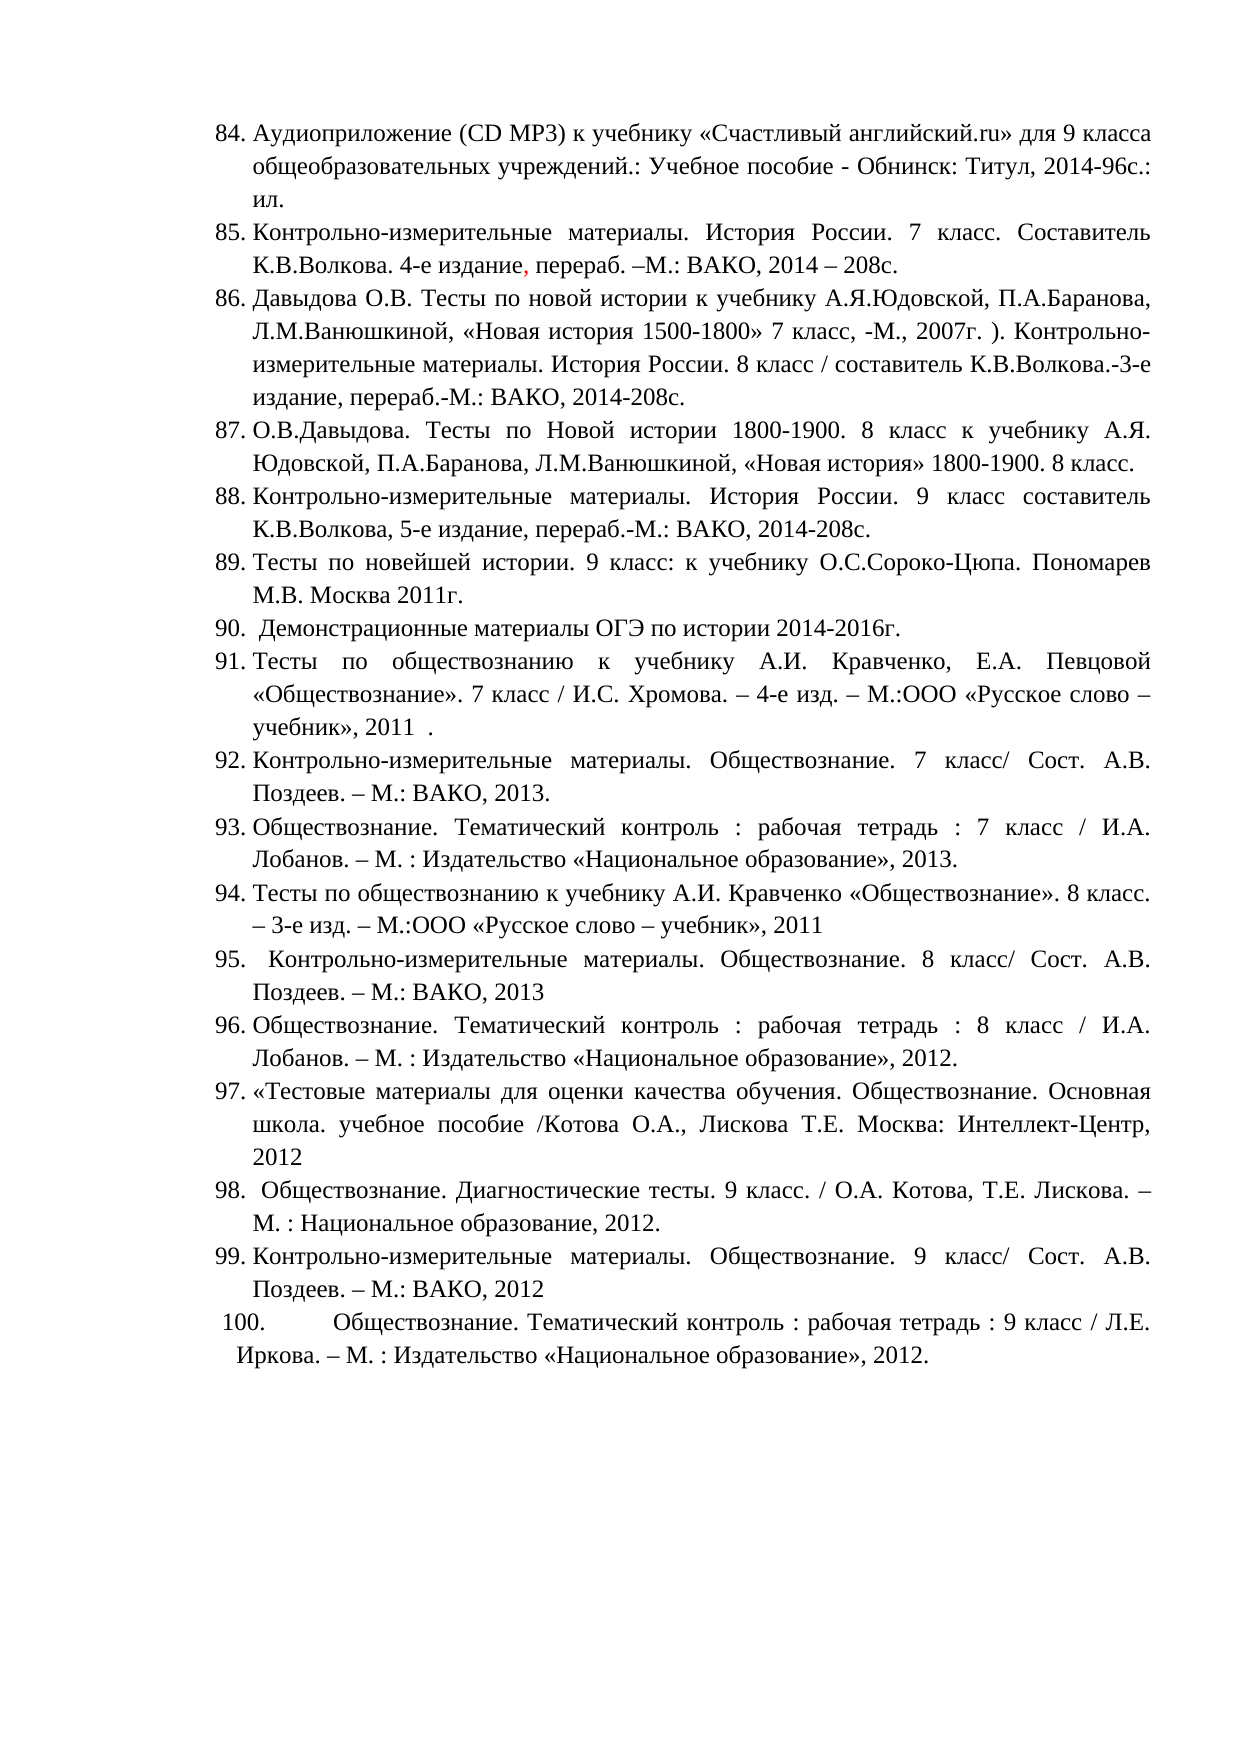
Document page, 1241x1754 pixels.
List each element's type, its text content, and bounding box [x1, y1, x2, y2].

list Контрольно-измерительные материалы. Обществознание. 9 класс/ Сост. А.В. Поздеев. – М.: ВАКО, 2012 [215, 1241, 1152, 1303]
list Обществознание. Тематический контроль : рабочая тетрадь : 8 класс / И.А. Лобанов. – М. : Издательство «Национальное образование», 2012. [215, 1010, 1152, 1071]
list Обществознание. Тематический контроль : рабочая тетрадь : 7 класс / И.А. Лобанов. – М. : Издательство «Национальное образование», 2013. [215, 812, 1152, 873]
list Тесты по обществознанию к учебнику А.И. Кравченко «Обществознание». 8 класс. – 3-е изд. – М.:ООО «Русское слово – учебник», 2011 [215, 878, 1152, 939]
list Давыдова О.В. Тесты по новой истории к учебнику А.Я.Юдовской, П.А.Баранова, Л.М.Ванюшкиной, «Новая история 1500-1800» 7 класс, -М., 2007г. ). Контрольно-измерительные материалы. История России. 8 класс / составитель К.В.Волкова.-3-е издание, перераб.-М.: ВАКО, 2014-208с. [215, 283, 1152, 411]
list Обществознание. Тематический контроль : рабочая тетрадь : 9 класс / Л.Е. Иркова. – М. : Издательство «Национальное образование», 2012. [222, 1307, 1152, 1369]
list О.В.Давыдова. Тесты по Новой истории 1800-1900. 8 класс к учебнику А.Я. Юдовской, П.А.Баранова, Л.М.Ванюшкиной, «Новая история» 1800-1900. 8 класс. [215, 415, 1152, 477]
list Контрольно-измерительные материалы. Обществознание. 8 класс/ Сост. А.В. Поздеев. – М.: ВАКО, 2013 [215, 944, 1152, 1005]
list Аудиоприложение (CD MP3) к учебнику «Счастливый английский.ru» для 9 класса общеобразовательных учреждений.: Учебное пособие - Обнинск: Титул, 2014-96с.: ил. [215, 118, 1152, 213]
list Тесты по новейшей истории. 9 класс: к учебнику О.С.Сороко-Цюпа. Пономарев М.В. Москва 2011г. [215, 547, 1152, 609]
list Обществознание. Диагностические тесты. 9 класс. / О.А. Котова, Т.Е. Лискова. – М. : Национальное образование, 2012. [215, 1175, 1152, 1237]
list «Тестовые материалы для оценки качества обучения. Обществознание. Основная школа. учебное пособие /Котова О.А., Лискова Т.Е. Москва: Интеллект-Центр, 2012 [215, 1076, 1152, 1171]
list Тесты по обществознанию к учебнику А.И. Кравченко, Е.А. Певцовой «Обществознание». 7 класс / И.С. Хромова. – 4-е изд. – М.:ООО «Русское слово – учебник», 2011 . [215, 646, 1152, 741]
list Демонстрационные материалы ОГЭ по истории 2014-2016г. [215, 613, 1152, 642]
list Контрольно-измерительные материалы. История России. 9 класс составитель К.В.Волкова, 5-е издание, перераб.-М.: ВАКО, 2014-208с. [215, 481, 1152, 543]
list Контрольно-измерительные материалы. Обществознание. 7 класс/ Сост. А.В. Поздеев. – М.: ВАКО, 2013. [215, 746, 1152, 807]
list Контрольно-измерительные материалы. История России. 7 класс. Составитель К.В.Волкова. 4-е издание, перераб. –М.: ВАКО, 2014 – 208с. [215, 217, 1152, 279]
